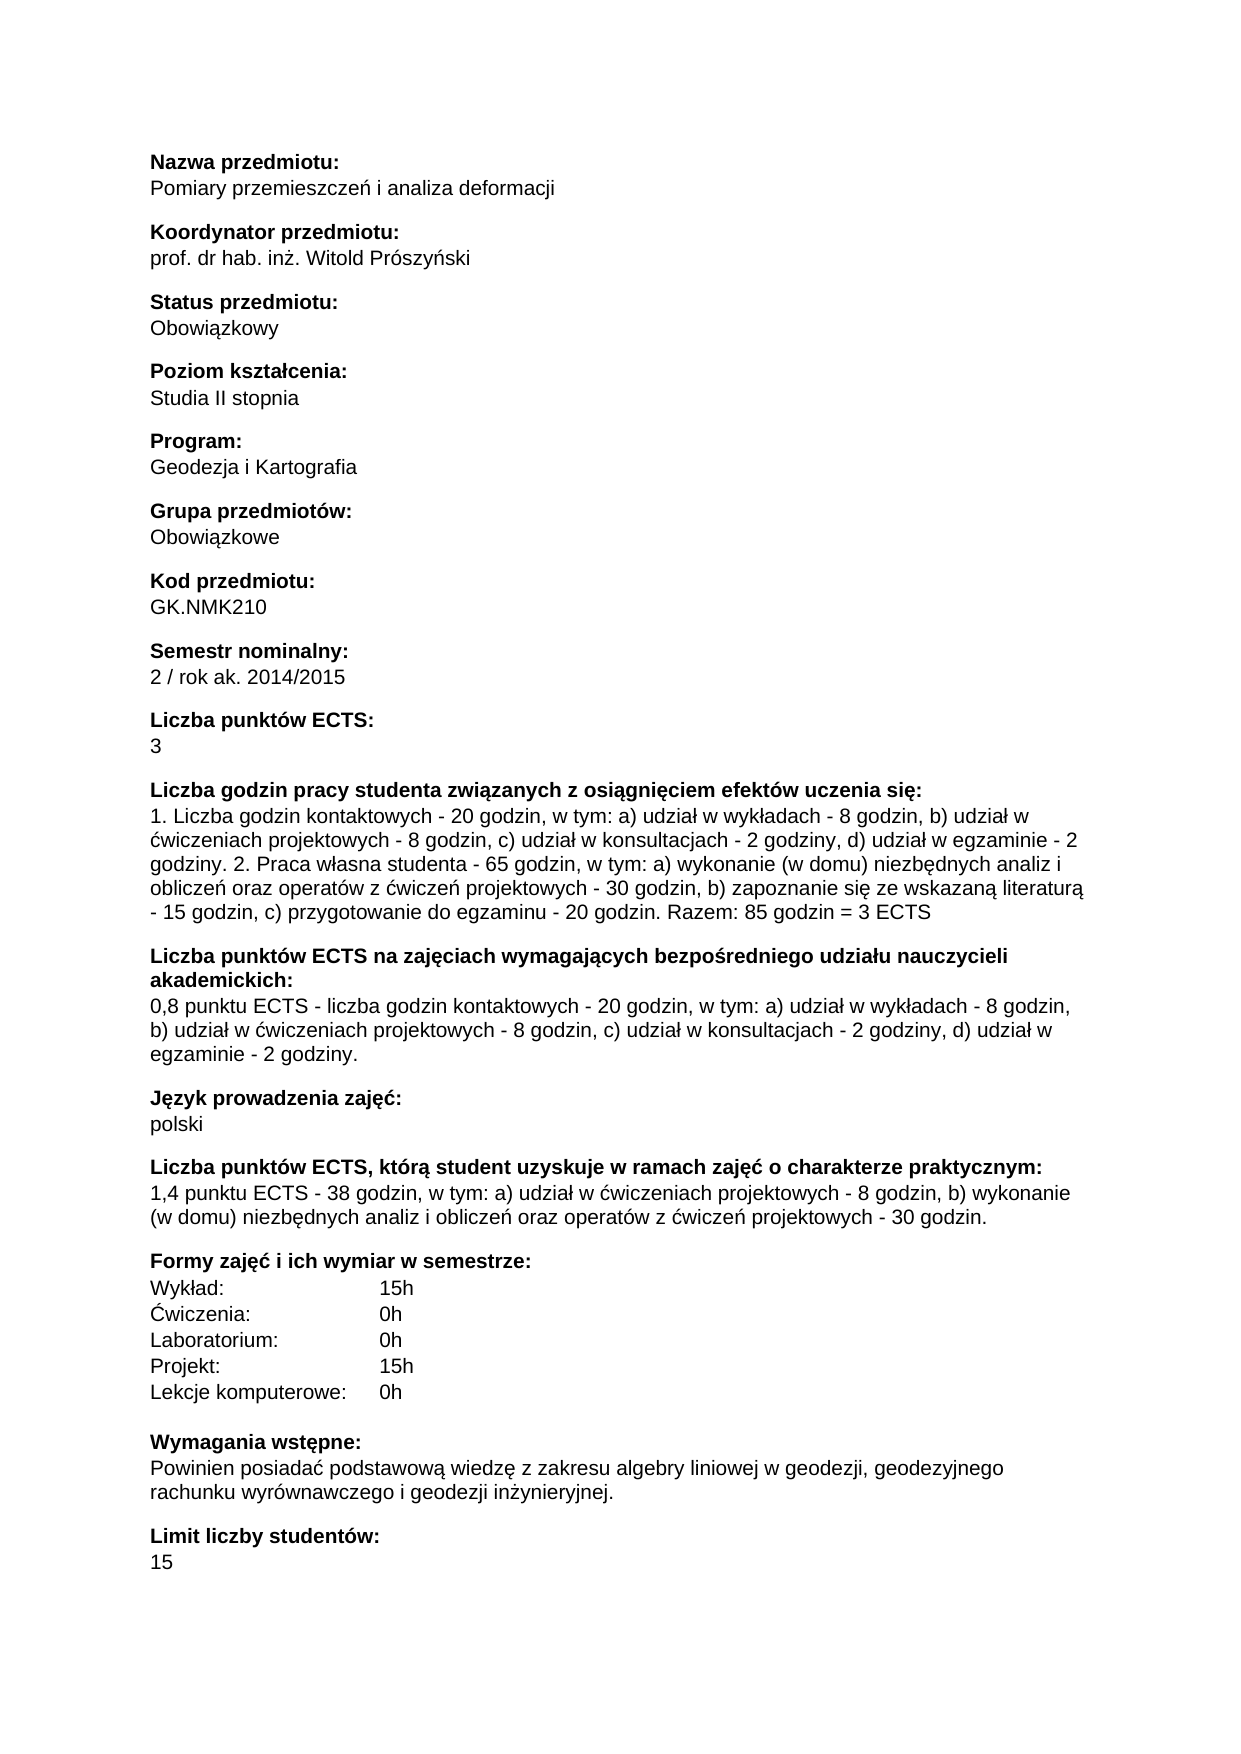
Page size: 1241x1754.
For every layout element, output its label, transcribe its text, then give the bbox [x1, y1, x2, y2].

text Liczba punktów ECTS, którą student uzyskuje w ramach zajęć o charakterze praktycznym: [150, 1155, 1090, 1179]
table_cell Laboratorium: [140, 1328, 367, 1352]
text Liczba punktów ECTS na zajęciach wymagających bezpośredniego udziału nauczycieli akademickich: [150, 944, 1090, 992]
table_cell 0h [369, 1378, 597, 1404]
text Liczba punktów ECTS: [150, 708, 1090, 732]
text GK.NMK210 [150, 595, 1090, 619]
text 1. Liczba godzin kontaktowych - 20 godzin, w tym: a) udział w wykładach - 8 godzin, b) udział w ćwiczeniach projektowych - 8 godzin, c) udział w konsultacjach - 2 godziny, d) udział w egzaminie - 2 godziny. 2. Praca własna studenta - 65 godzin, w tym: a) wykonanie (w domu) niezbędnych analiz i obliczeń oraz operatów z ćwiczeń projektowych - 30 godzin, b) zapoznanie się ze wskazaną literaturą - 15 godzin, c) przygotowanie do egzaminu - 20 godzin. Razem: 85 godzin = 3 ECTS [150, 804, 1090, 924]
text Obowiązkowy [150, 316, 1090, 339]
text Kod przedmiotu: [150, 569, 1090, 593]
text 2 / rok ak. 2014/2015 [150, 664, 1090, 688]
table_header Wykład: [140, 1276, 367, 1300]
text 15 [150, 1549, 1090, 1573]
text Nazwa przedmiotu: [150, 150, 1090, 174]
text Koordynator przedmiotu: [150, 220, 1090, 244]
text 1,4 punktu ECTS - 38 godzin, w tym: a) udział w ćwiczeniach projektowych - 8 godzin, b) wykonanie (w domu) niezbędnych analiz i obliczeń oraz operatów z ćwiczeń projektowych - 30 godzin. [150, 1181, 1090, 1229]
table_cell 0h [369, 1326, 597, 1352]
text polski [150, 1111, 1090, 1135]
text Powinien posiadać podstawową wiedzę z zakresu algebry liniowej w geodezji, geodezyjnego rachunku wyrównawczego i geodezji inżynieryjnej. [150, 1456, 1090, 1504]
text Status przedmiotu: [150, 289, 1090, 313]
text Liczba godzin pracy studenta związanych z osiągnięciem efektów uczenia się: [150, 778, 1090, 802]
text Studia II stopnia [150, 385, 1090, 409]
table_header 15h [369, 1276, 597, 1300]
text prof. dr hab. inż. Witold Prószyński [150, 246, 1090, 270]
text Program: [150, 429, 1090, 453]
text Limit liczby studentów: [150, 1523, 1090, 1547]
text Grupa przedmiotów: [150, 499, 1090, 523]
text Pomiary przemieszczeń i analiza deformacji [150, 176, 1090, 200]
text Geodezja i Kartografia [150, 455, 1090, 479]
table_cell Lekcje komputerowe: [140, 1380, 367, 1404]
text Formy zajęć i ich wymiar w semestrze: [150, 1249, 1090, 1273]
text Język prowadzenia zajęć: [150, 1085, 1090, 1109]
text Semestr nominalny: [150, 638, 1090, 662]
text Poziom kształcenia: [150, 359, 1090, 383]
table_cell Projekt: [140, 1354, 367, 1378]
text Wymagania wstępne: [150, 1430, 1090, 1454]
text 3 [150, 734, 1090, 758]
text Obowiązkowe [150, 525, 1090, 549]
table_cell Ćwiczenia: [140, 1302, 367, 1326]
table_cell 15h [369, 1352, 597, 1378]
text 0,8 punktu ECTS - liczba godzin kontaktowych - 20 godzin, w tym: a) udział w wykładach - 8 godzin, b) udział w ćwiczeniach projektowych - 8 godzin, c) udział w konsultacjach - 2 godziny, d) udział w egzaminie - 2 godziny. [150, 994, 1090, 1066]
table_cell 0h [369, 1300, 597, 1326]
